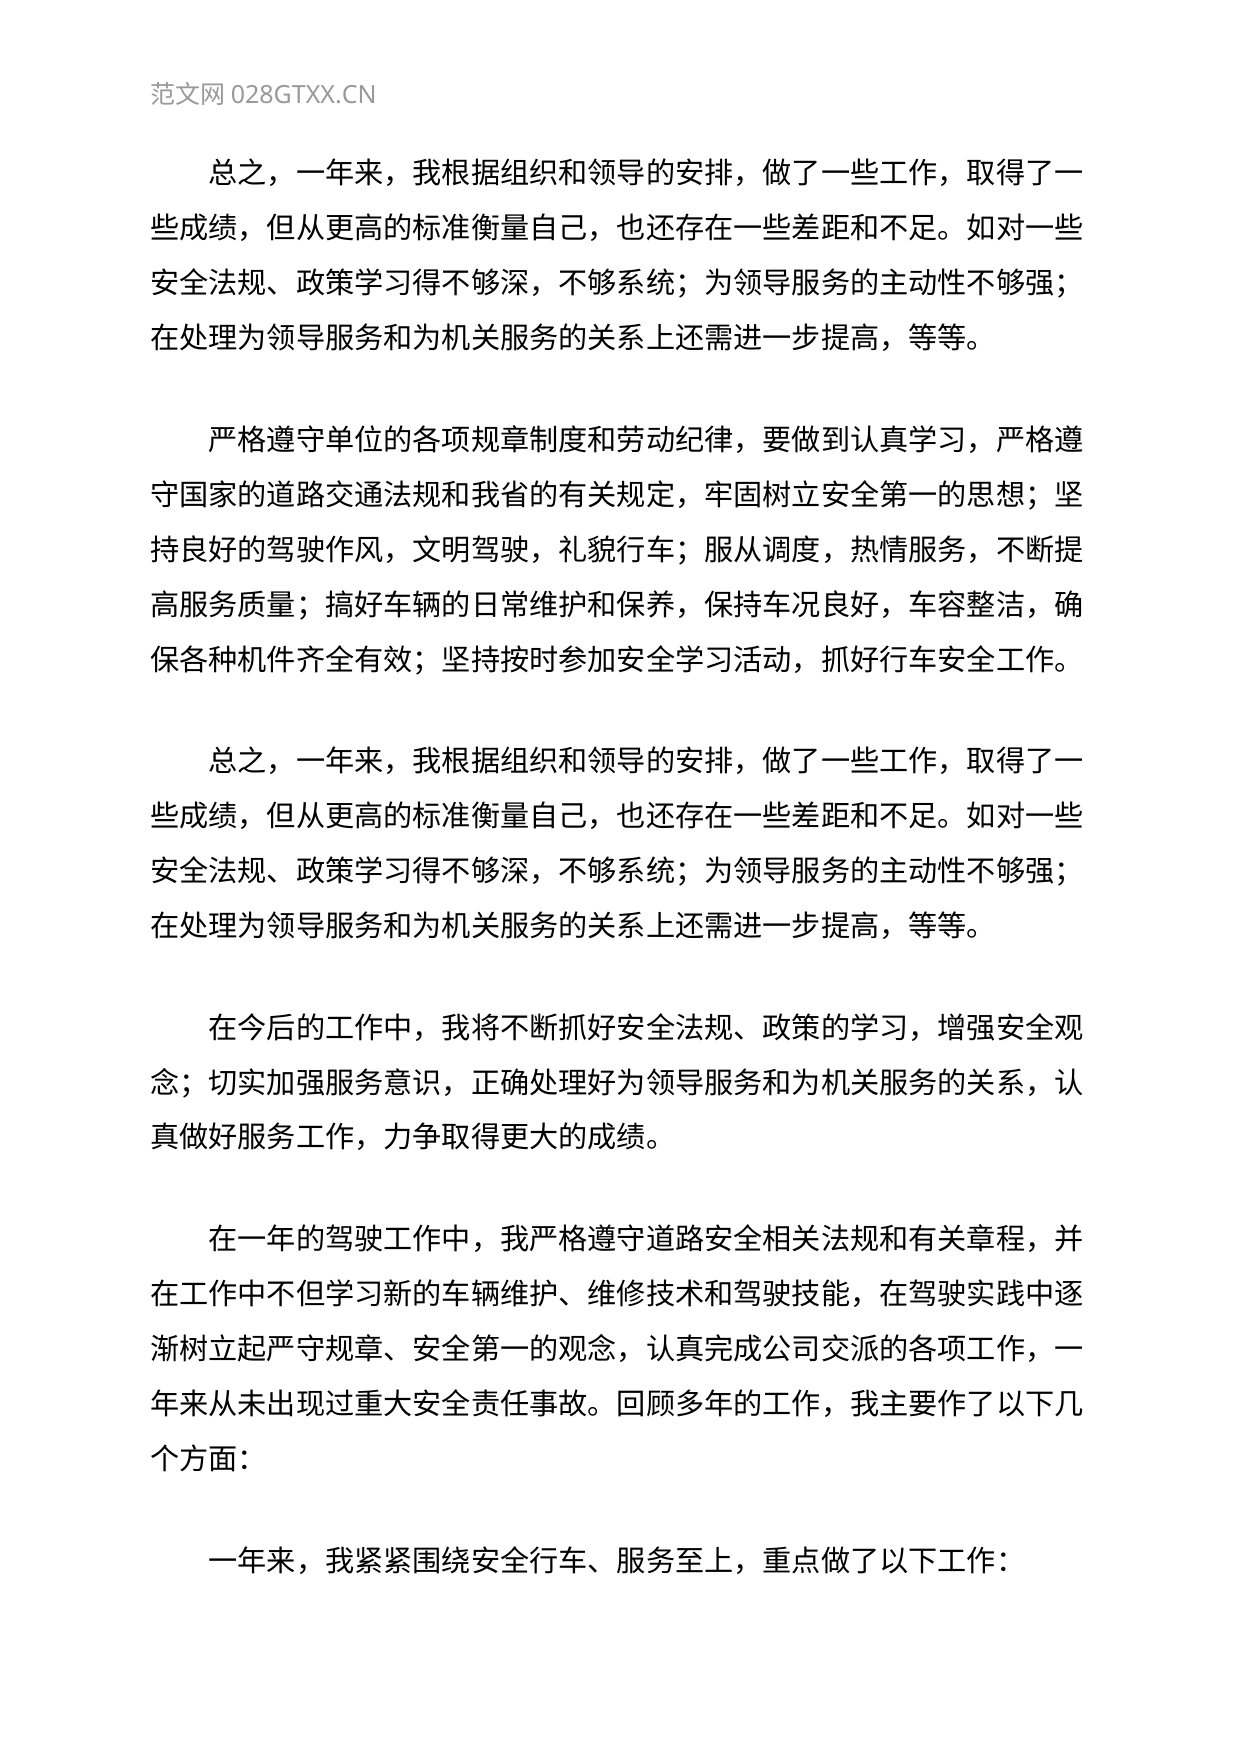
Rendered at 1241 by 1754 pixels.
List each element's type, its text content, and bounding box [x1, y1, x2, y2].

text 总之，一年来，我根据组织和领导的安排，做了一些工作，取得了一些成绩，但从更高的标准衡量自己，也还存在一些差距和不足。如对一些安全法规、政策学习得不够深，不够系统；为领导服务的主动性不够强；在处理为领导服务和为机关服务的关系上还需进一步提高，等等。 [150, 738, 1090, 945]
text 一年来，我紧紧围绕安全行车、服务至上，重点做了以下工作： [150, 1537, 1090, 1579]
text 严格遵守单位的各项规章制度和劳动纪律，要做到认真学习，严格遵守国家的道路交通法规和我省的有关规定，牢固树立安全第一的思想；坚持良好的驾驶作风，文明驾驶，礼貌行车；服从调度，热情服务，不断提高服务质量；搞好车辆的日常维护和保养，保持车况良好，车容整洁，确保各种机件齐全有效；坚持按时参加安全学习活动，抓好行车安全工作。 [150, 416, 1090, 678]
text 在一年的驾驶工作中，我严格遵守道路安全相关法规和有关章程，并在工作中不但学习新的车辆维护、维修技术和驾驶技能，在驾驶实践中逐渐树立起严守规章、安全第一的观念，认真完成公司交派的各项工作，一年来从未出现过重大安全责任事故。回顾多年的工作，我主要作了以下几个方面： [150, 1216, 1090, 1478]
text 在今后的工作中，我将不断抓好安全法规、政策的学习，增强安全观念；切实加强服务意识，正确处理好为领导服务和为机关服务的关系，认真做好服务工作，力争取得更大的成绩。 [150, 1004, 1090, 1156]
text 总之，一年来，我根据组织和领导的安排，做了一些工作，取得了一些成绩，但从更高的标准衡量自己，也还存在一些差距和不足。如对一些安全法规、政策学习得不够深，不够系统；为领导服务的主动性不够强；在处理为领导服务和为机关服务的关系上还需进一步提高，等等。 [150, 150, 1090, 357]
